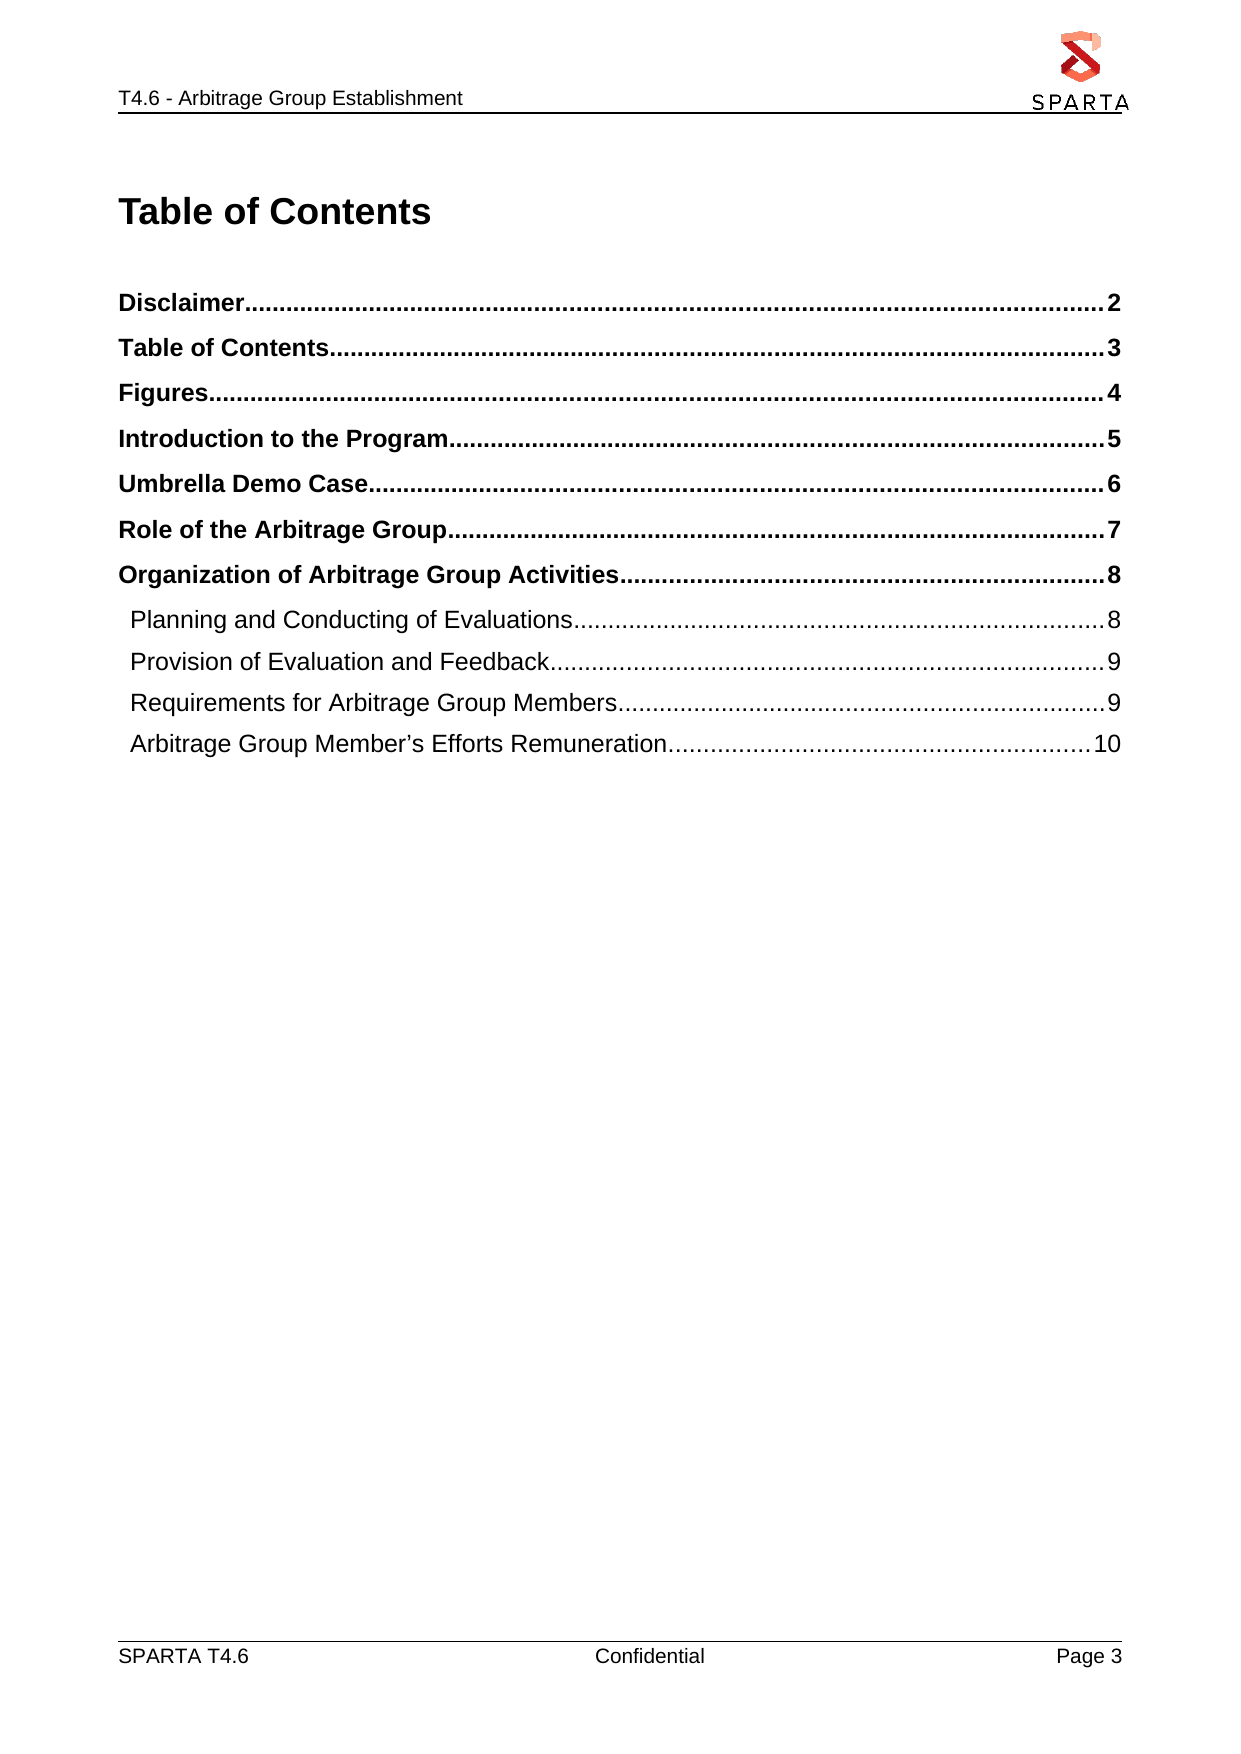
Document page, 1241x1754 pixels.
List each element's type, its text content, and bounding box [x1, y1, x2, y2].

subtitle Table of Contents [118, 189, 1092, 232]
picture [1032, 31, 1129, 110]
